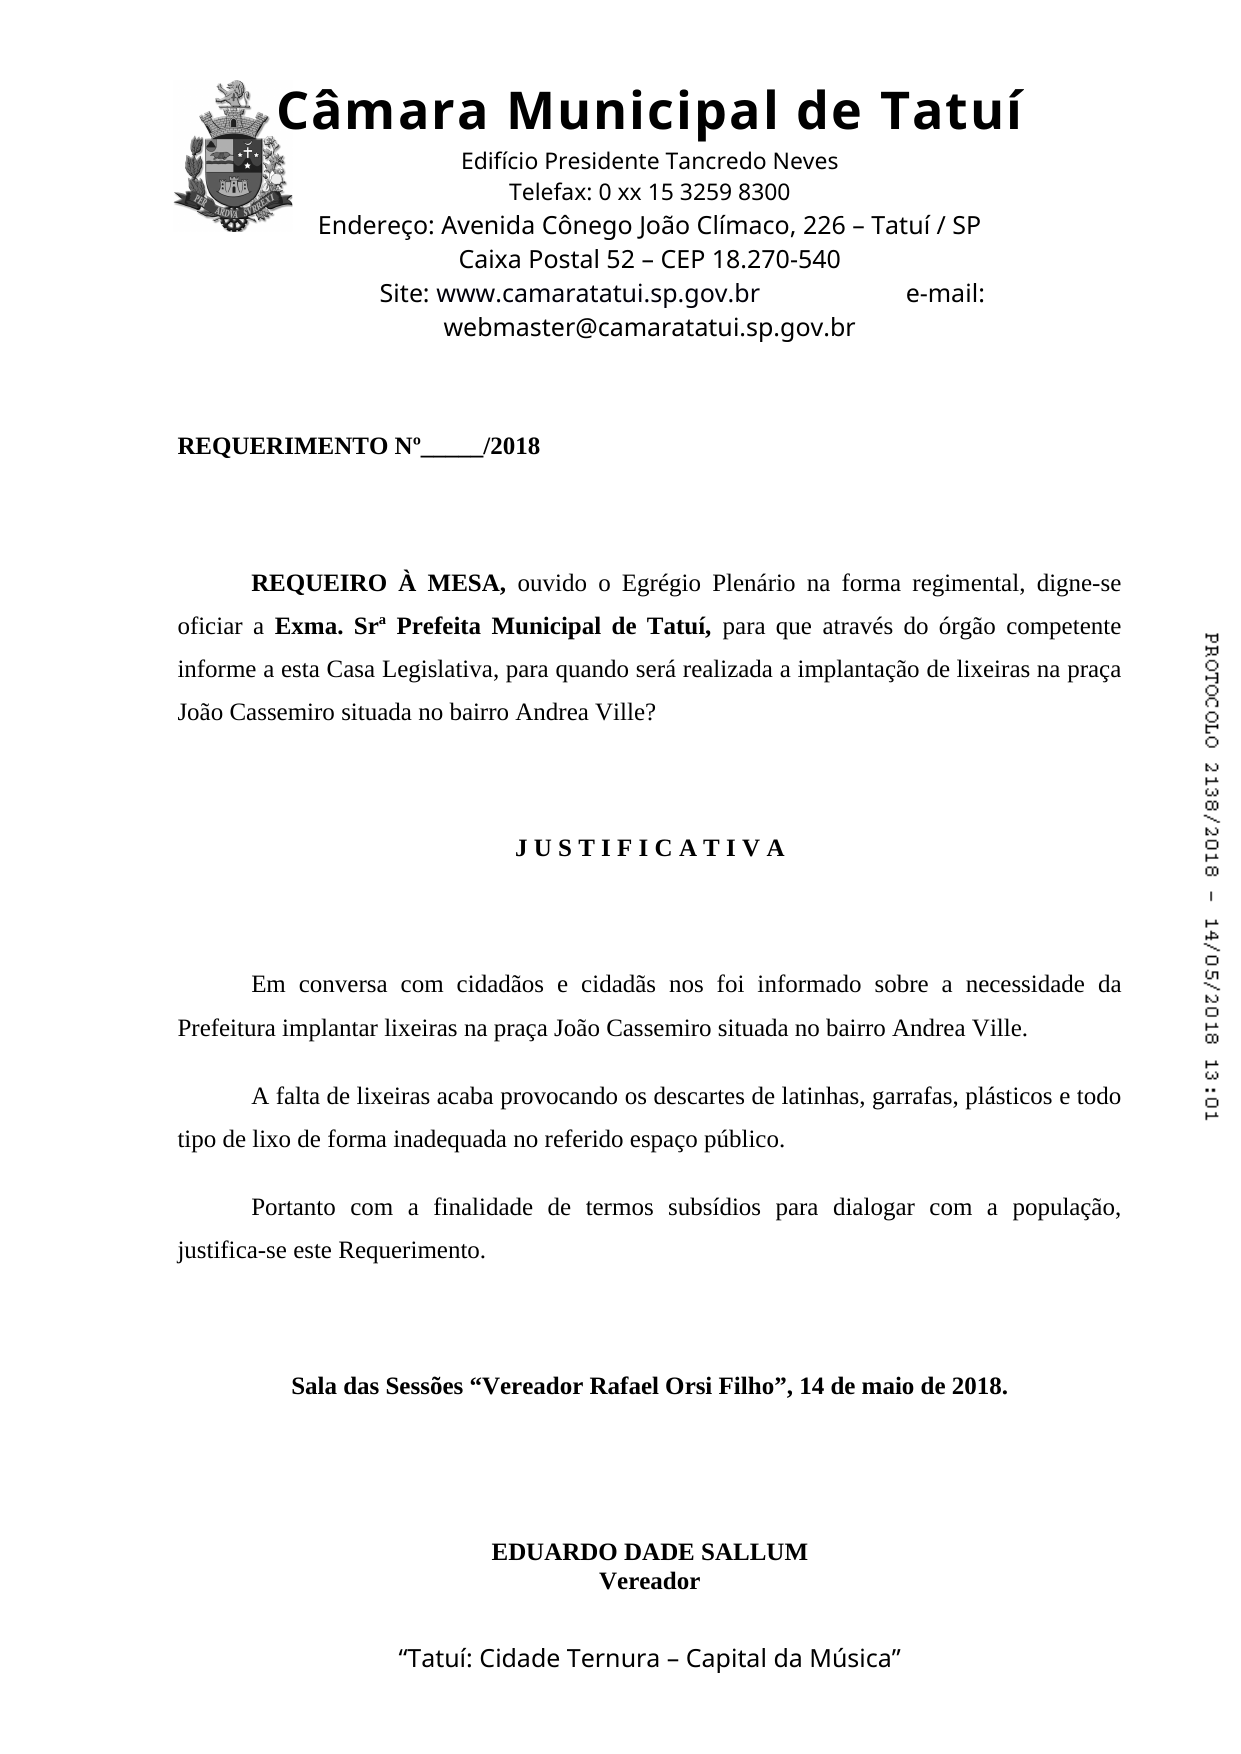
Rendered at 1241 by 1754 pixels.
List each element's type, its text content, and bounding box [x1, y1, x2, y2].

picture [1177, 629, 1241, 1125]
text Portanto com a finalidade de termos subsídios para dialogar com a população, justifica-se este Requerimento. [177, 1192, 1122, 1264]
text J U S T I F I C A T I V A [177, 833, 1122, 862]
text Em conversa com cidadãos e cidadãs nos foi informado sobre a necessidade da Prefeitura implantar lixeiras na praça João Cassemiro situada no bairro Andrea Ville. [177, 969, 1122, 1041]
text Sala das Sessões “Vereador Rafael Orsi Filho”, 14 de maio de 2018. [177, 1371, 1122, 1400]
text REQUEIRO À MESA, ouvido o Egrégio Plenário na forma regimental, digne-se oficiar a Exma. Sra Prefeita Municipal de Tatuí, para que através do órgão competente informe a esta Casa Legislativa, para quando será realizada a implantação de lixeiras na praça João Cassemiro situada no bairro Andrea Ville? [177, 568, 1122, 726]
text REQUERIMENTO Nº_____/2018 [177, 431, 1122, 460]
text A falta de lixeiras acaba provocando os descartes de latinhas, garrafas, plásticos e todo tipo de lixo de forma inadequada no referido espaço público. [177, 1081, 1122, 1153]
